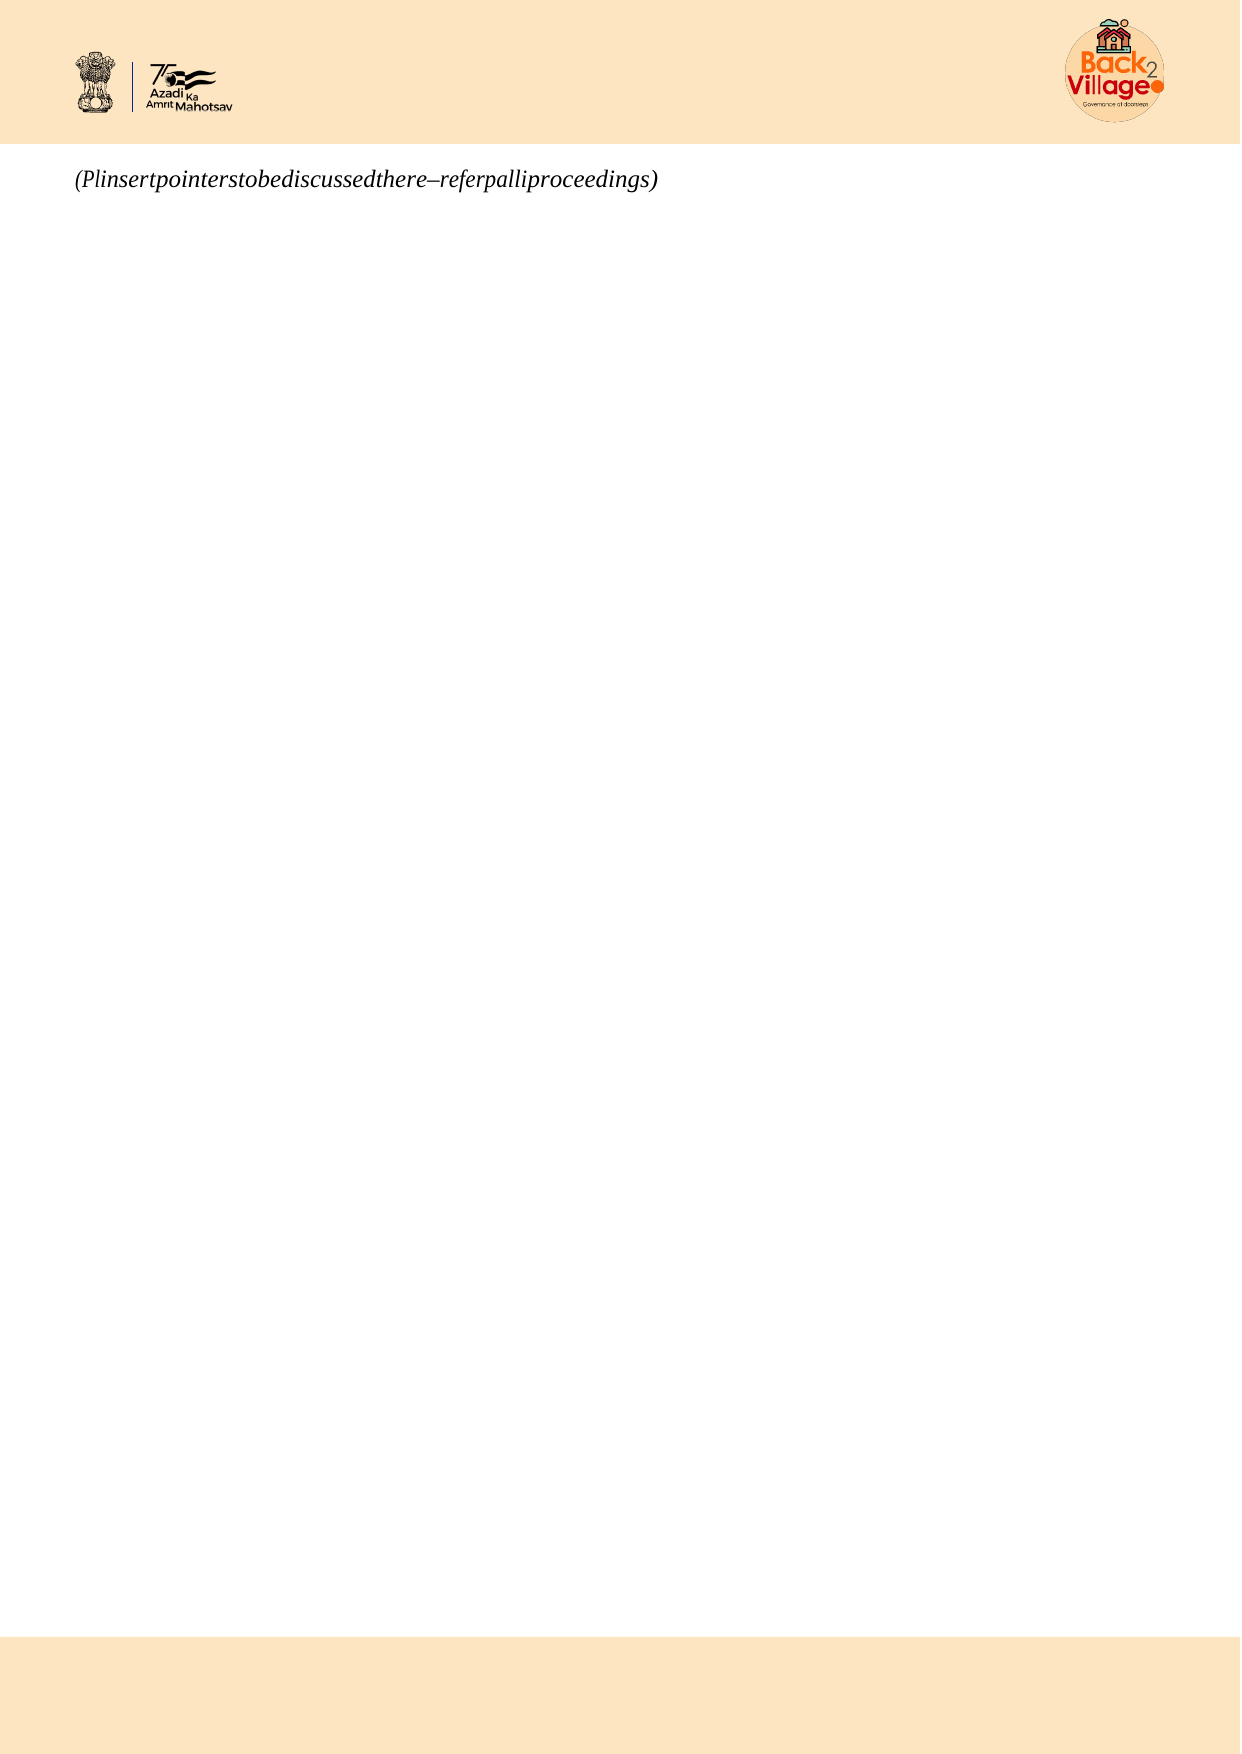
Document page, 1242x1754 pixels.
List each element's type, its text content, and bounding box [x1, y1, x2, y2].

picture [1063, 17, 1166, 124]
picture [73, 49, 118, 115]
picture [143, 59, 235, 114]
text (Plinsertpointerstobediscussedthere–referpalliproceedings) [75, 164, 1242, 193]
